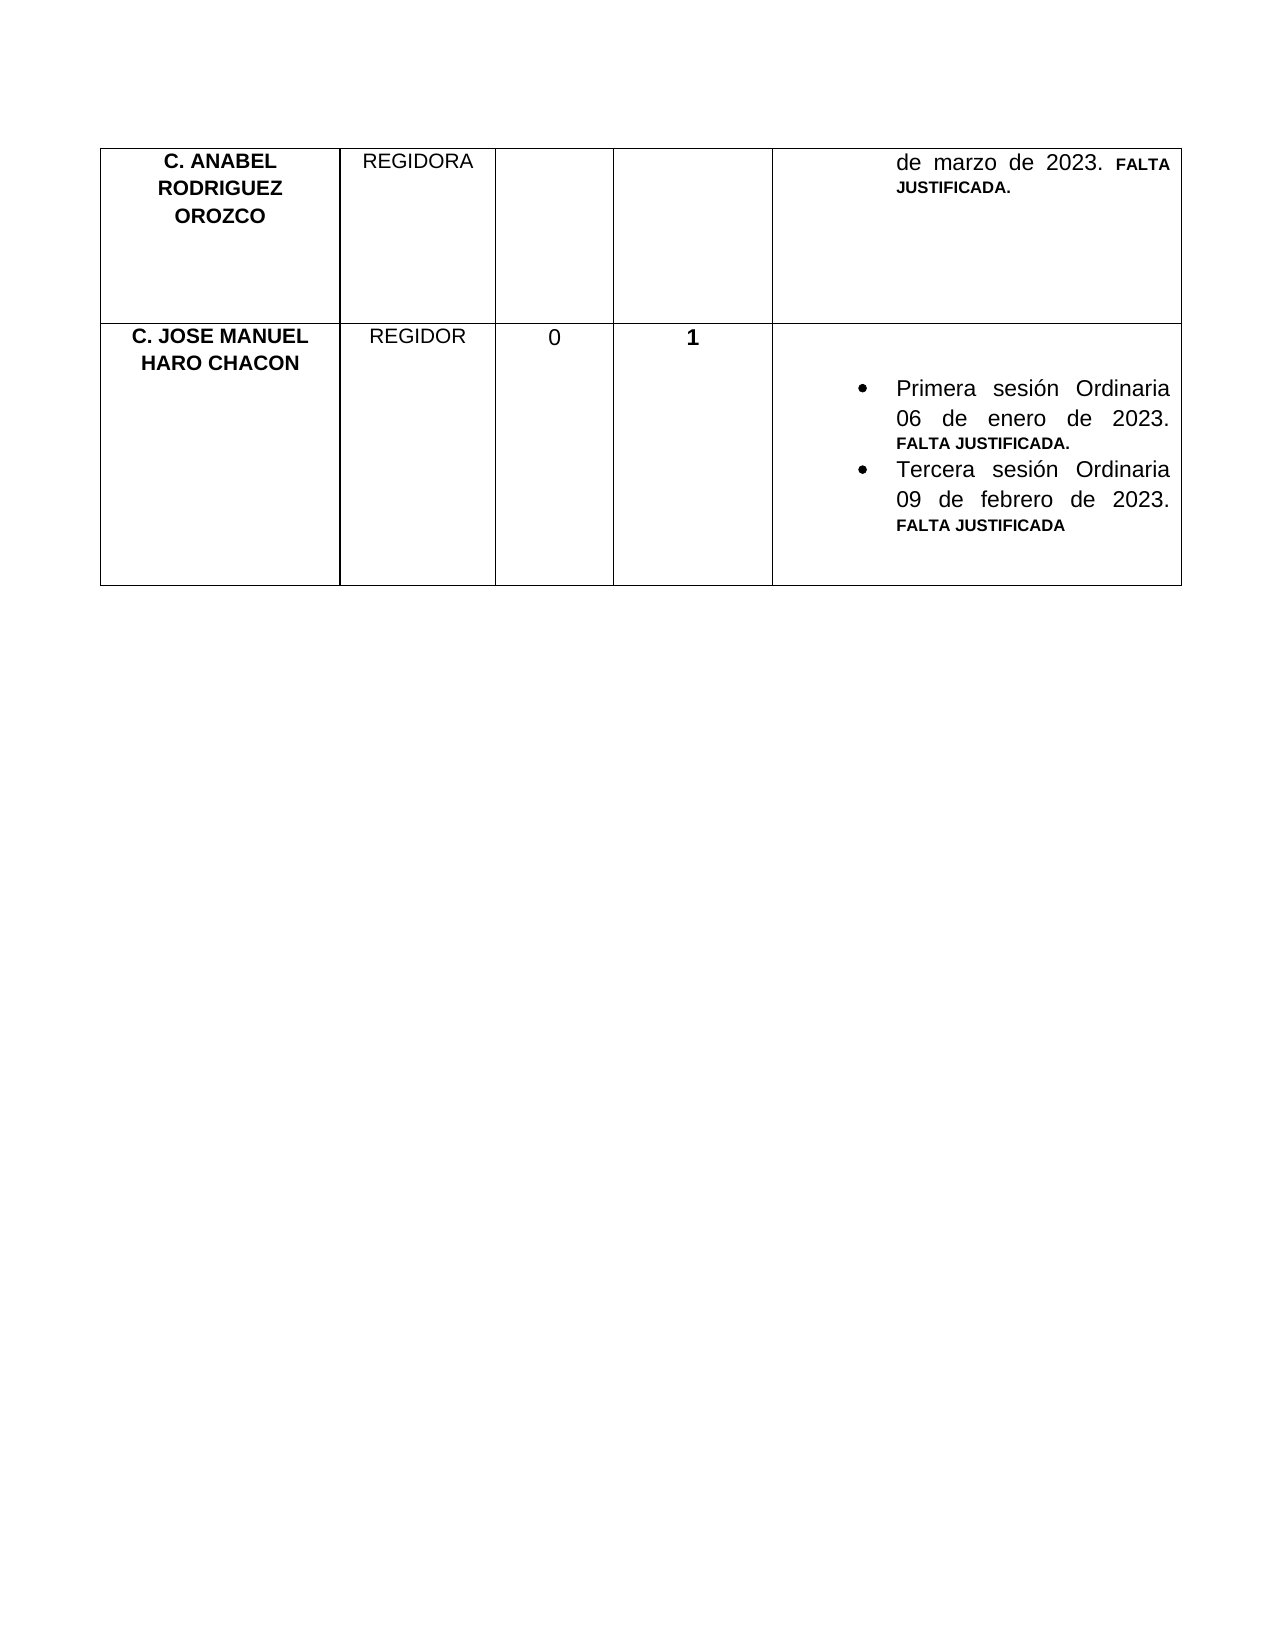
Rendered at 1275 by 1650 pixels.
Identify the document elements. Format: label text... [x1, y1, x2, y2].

table_cell 1 [614, 149, 772, 323]
table_cell 1 [614, 324, 772, 585]
table_cell 0 [496, 149, 613, 323]
table_cell REGIDORA [341, 149, 495, 323]
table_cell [101, 149, 339, 323]
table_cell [773, 149, 1181, 323]
table_cell C. JOSE MANUEL HARO CHACON [101, 324, 339, 585]
table_cell 0 [496, 324, 613, 585]
table_cell Primera sesión Ordinaria 06 de enero de 2023. FALTA JUSTIFICADA. Tercera sesión Ordinaria 09 de febrero de 2023. FALTA JUSTIFICADA [773, 324, 1181, 585]
table_cell REGIDOR [341, 324, 495, 585]
